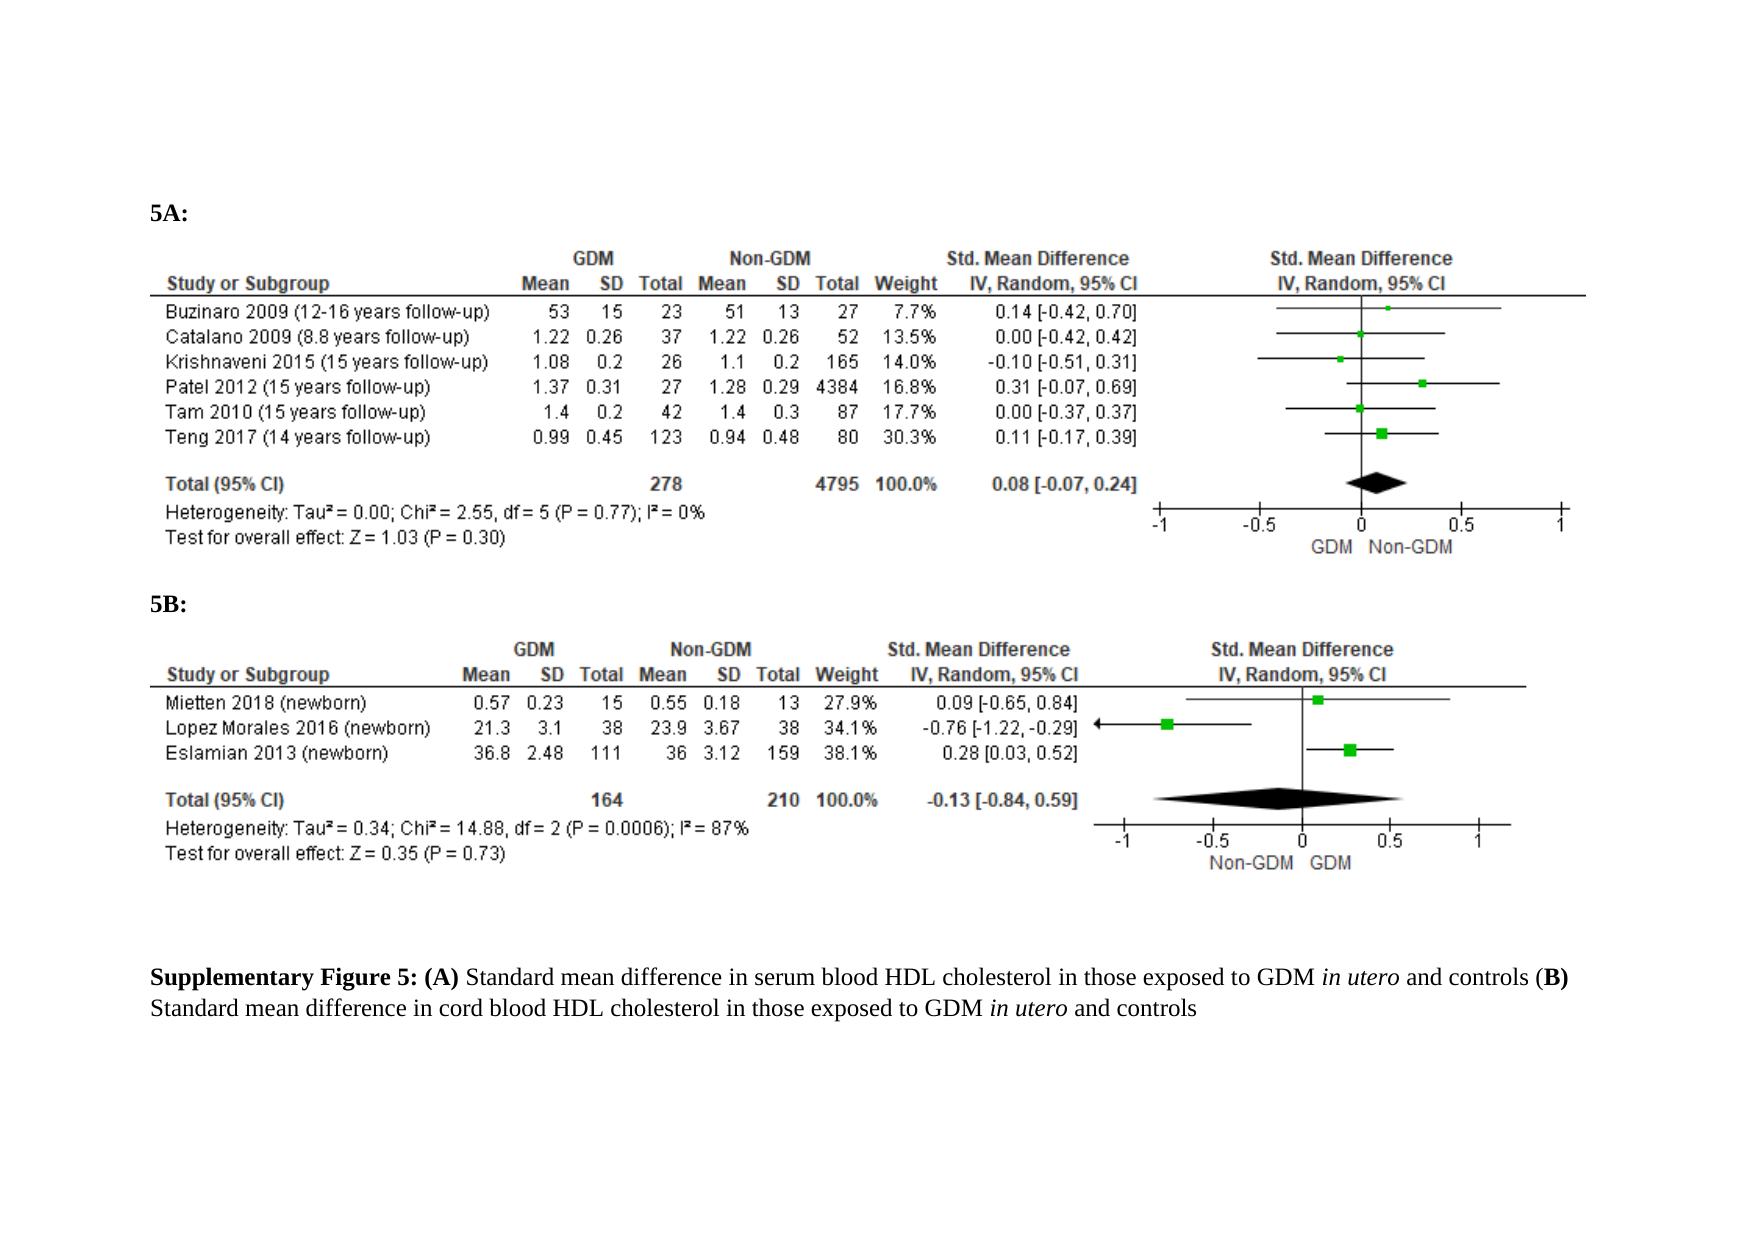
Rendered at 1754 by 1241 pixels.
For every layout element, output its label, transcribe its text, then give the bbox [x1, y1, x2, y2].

text 5B: [150, 589, 1604, 618]
text Supplementary Figure 5: (A) Standard mean difference in serum blood HDL cholesterol in those exposed to GDM in utero and controls (B) Standard mean difference in cord blood HDL cholesterol in those exposed to GDM in utero and controls [150, 962, 1604, 1022]
text 5A: [150, 198, 1604, 226]
picture [150, 245, 1586, 571]
picture [150, 637, 1527, 887]
